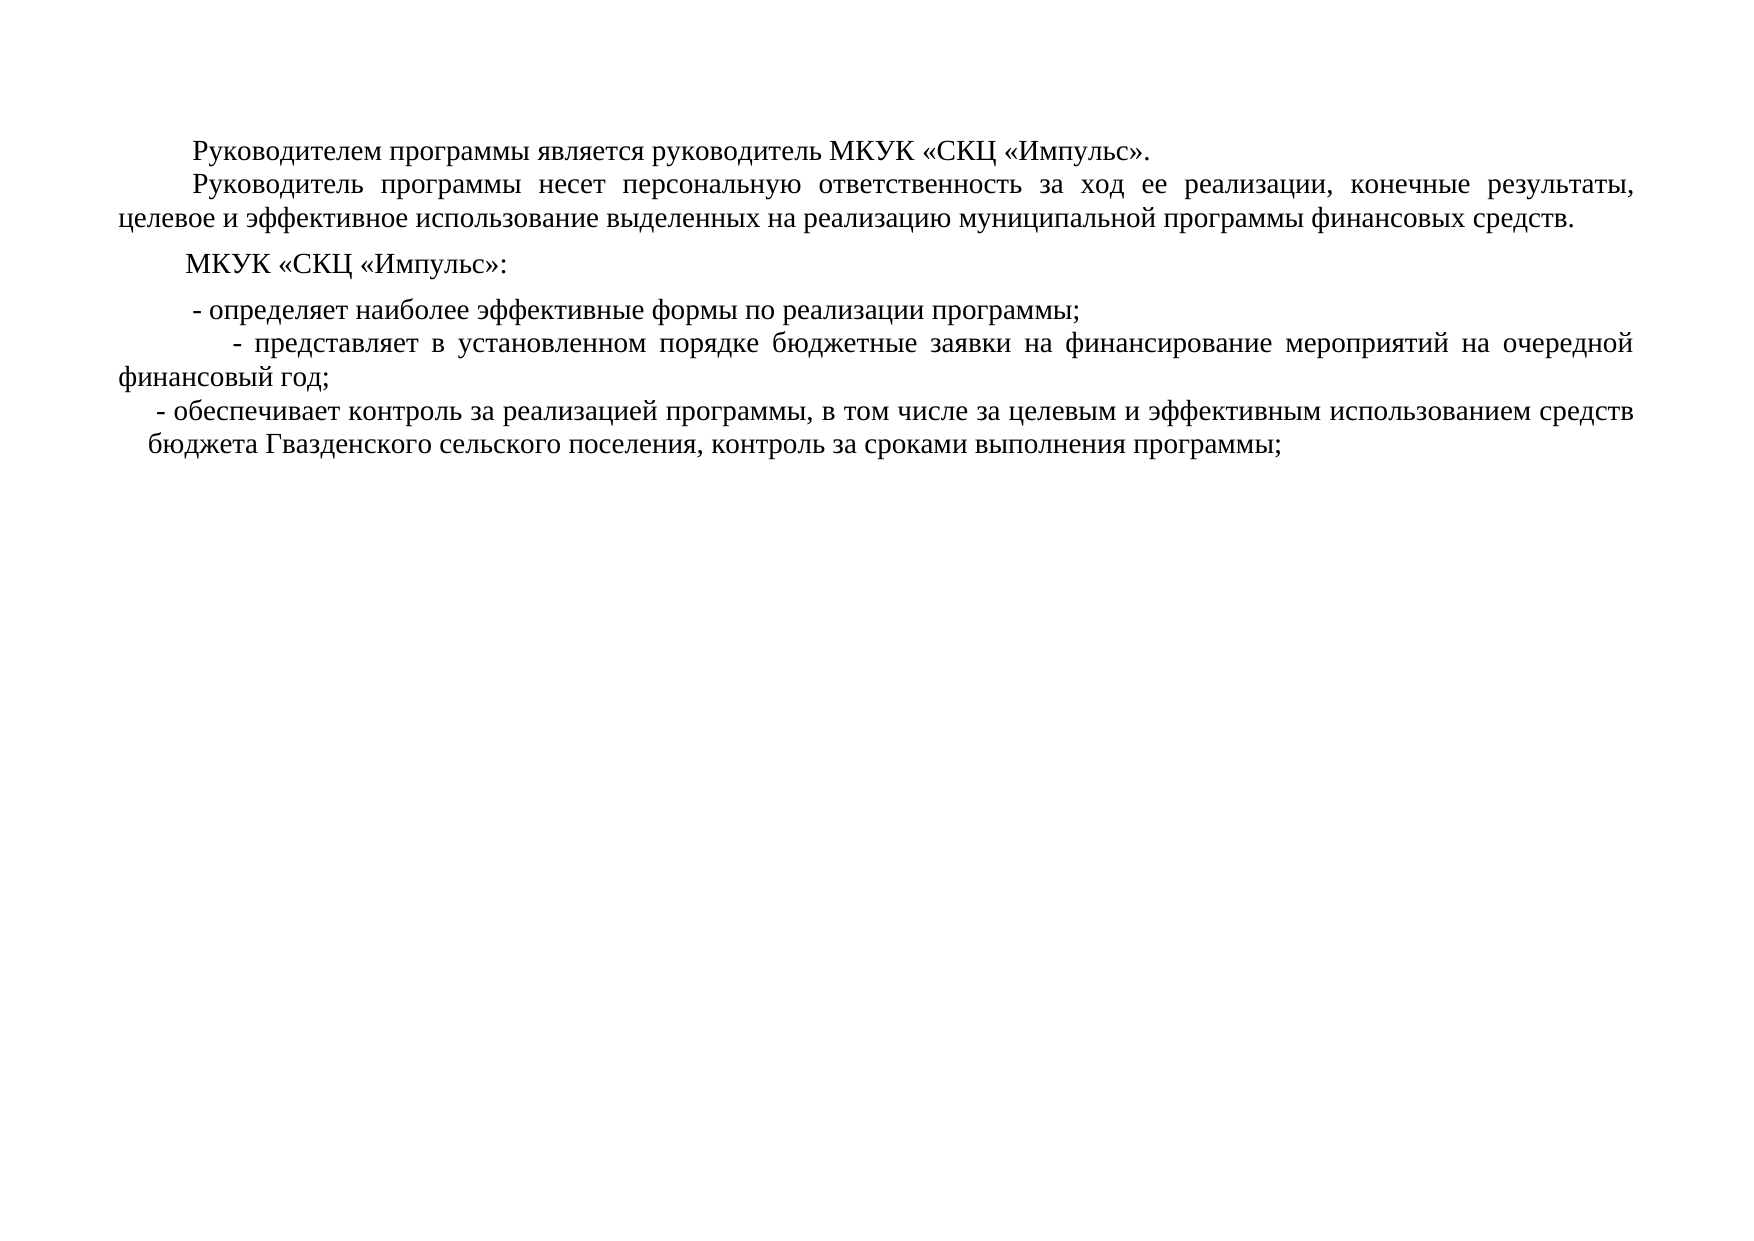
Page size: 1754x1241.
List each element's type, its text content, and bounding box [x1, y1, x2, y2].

text МКУК «СКЦ «Импульс»: [148, 246, 1636, 279]
text - обеспечивает контроль за реализацией программы, в том числе за целевым и эффективным использованием средств бюджета Гвазденского сельского поселения, контроль за сроками выполнения программы; [148, 393, 1636, 460]
text Руководителем программы является руководитель МКУК «СКЦ «Импульс». [118, 133, 1636, 166]
text Руководитель программы несет персональную ответственность за ход ее реализации, конечные результаты, целевое и эффективное использование выделенных на реализацию муниципальной программы финансовых средств. [118, 166, 1636, 233]
text - представляет в установленном порядке бюджетные заявки на финансирование мероприятий на очередной финансовый год; [118, 326, 1636, 393]
text - определяет наиболее эффективные формы по реализации программы; [118, 292, 1636, 326]
